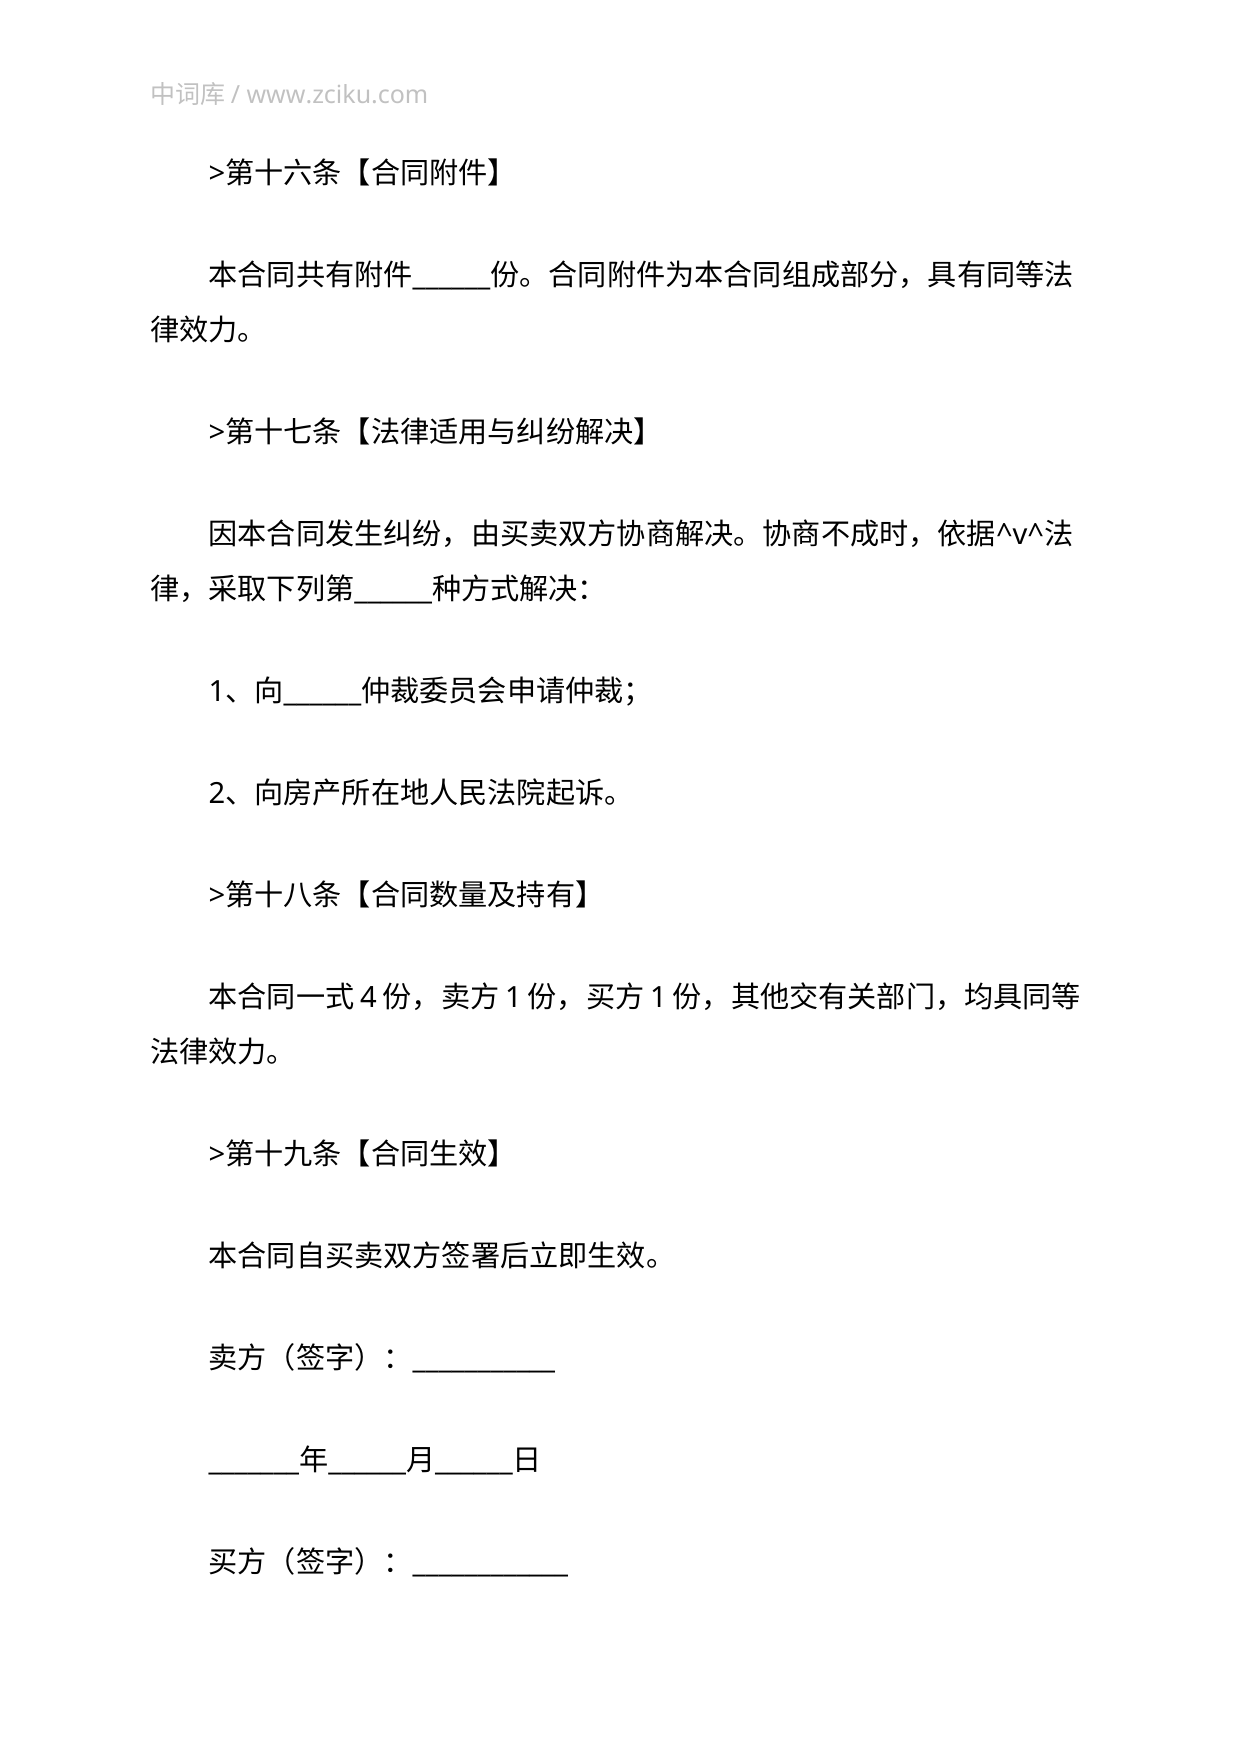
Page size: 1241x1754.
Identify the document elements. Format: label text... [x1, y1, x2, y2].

text 本合同自买卖双方签署后立即生效。 [150, 1232, 1090, 1275]
text 买方（签字）：____________ [150, 1538, 1090, 1581]
text >第十七条【法律适用与纠纷解决】 [150, 409, 1090, 451]
text 2、向房产所在地人民法院起诉。 [150, 770, 1090, 812]
text _______年______月______日 [150, 1436, 1090, 1478]
text 1、向______仲裁委员会申请仲裁； [150, 668, 1090, 710]
text 卖方（签字）：___________ [150, 1334, 1090, 1377]
text 本合同一式4份，卖方1份，买方1份，其他交有关部门，均具同等法律效力。 [150, 974, 1090, 1071]
text >第十八条【合同数量及持有】 [150, 872, 1090, 914]
text 本合同共有附件______份。合同附件为本合同组成部分，具有同等法律效力。 [150, 252, 1090, 349]
text >第十六条【合同附件】 [150, 150, 1090, 192]
text >第十九条【合同生效】 [150, 1130, 1090, 1173]
text 因本合同发生纠纷，由买卖双方协商解决。协商不成时，依据^v^法律，采取下列第______种方式解决： [150, 511, 1090, 608]
